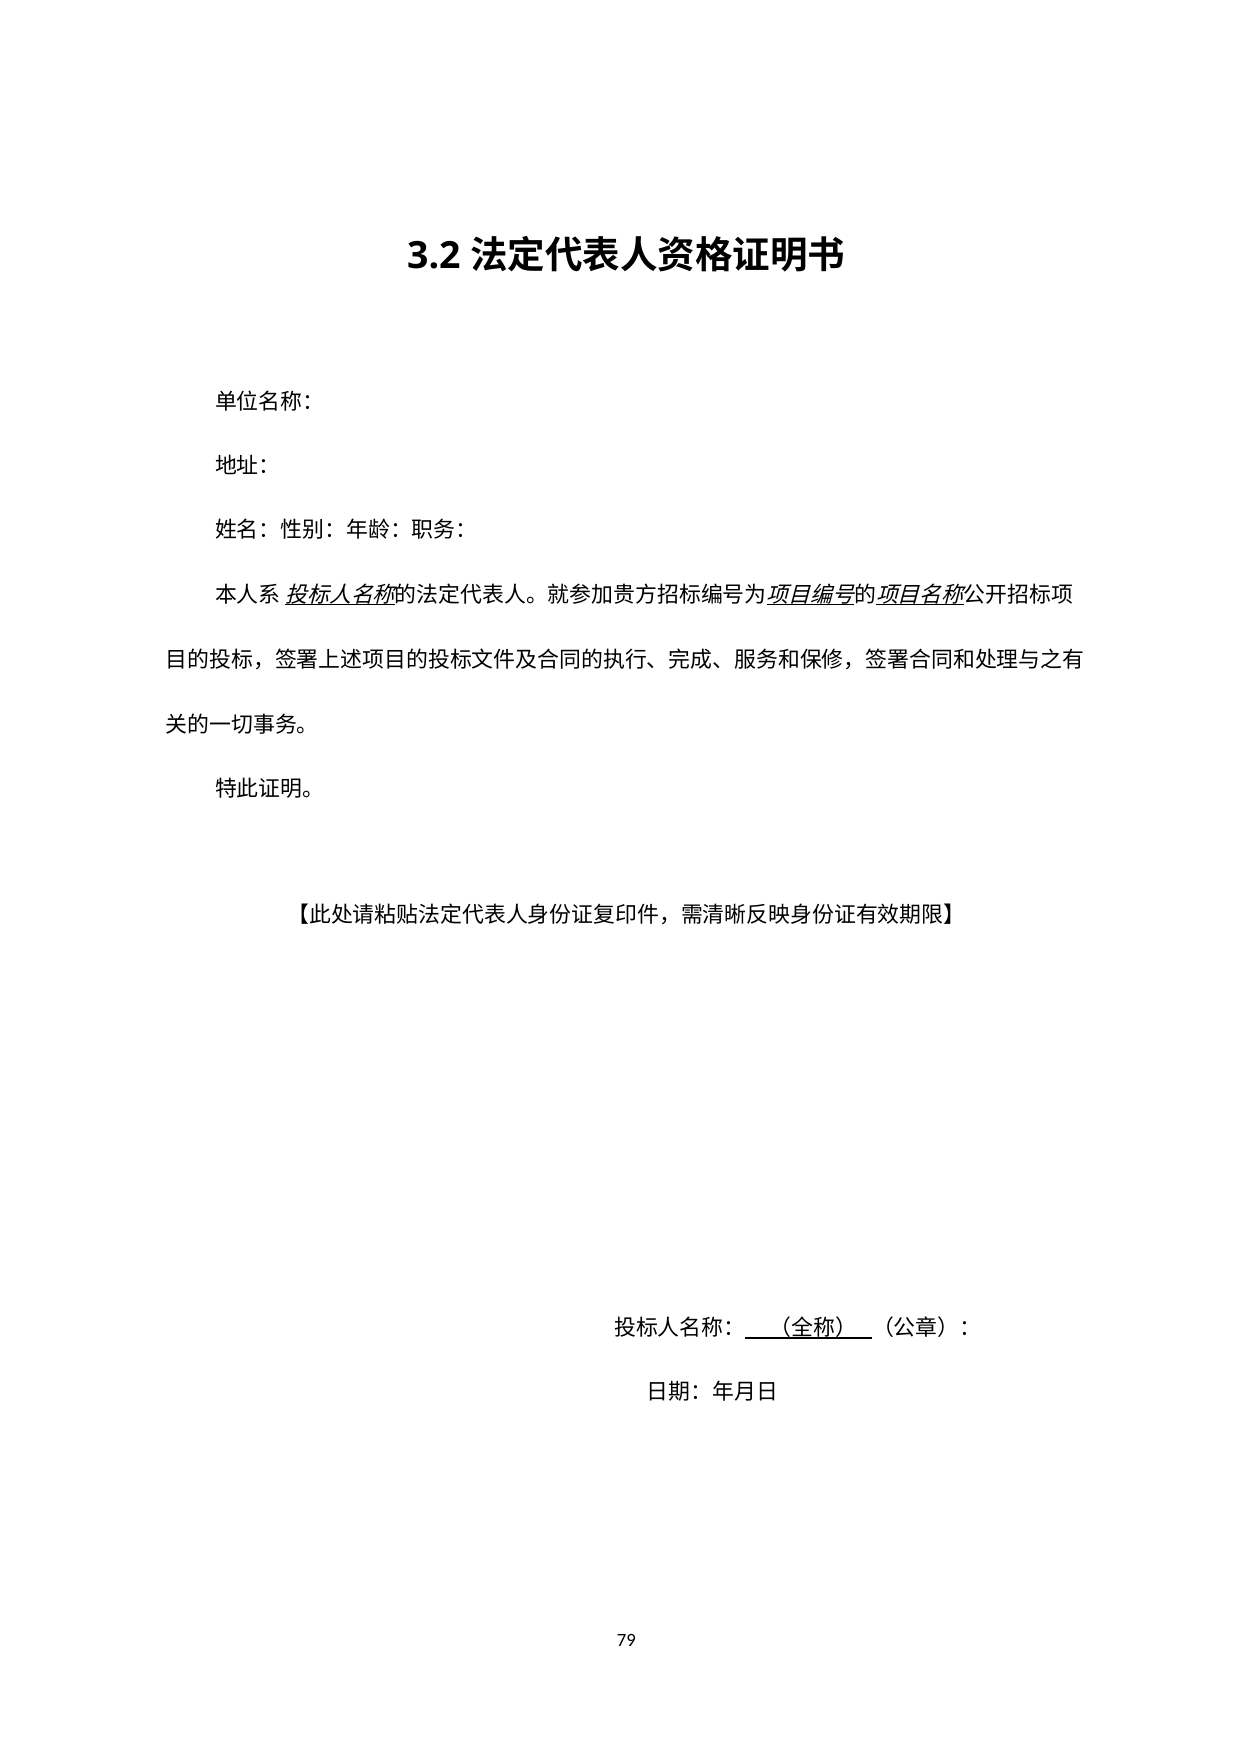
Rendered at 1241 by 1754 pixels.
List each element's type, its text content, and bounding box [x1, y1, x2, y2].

text 投标人名称： （全称） （公章）： [165, 1309, 1087, 1342]
text 日期：年月日 [165, 1373, 1087, 1406]
text 本人系 投标人名称的法定代表人。就参加贵方招标编号为项目编号的项目名称公开招标项目的投标，签署上述项目的投标文件及合同的执行、完成、服务和保修，签署合同和处理与之有关的一切事务。 [165, 576, 1087, 739]
text 地址： [165, 448, 1087, 480]
text 姓名：性别：年龄：职务： [165, 512, 1087, 544]
text 3.2 法定代表人资格证明书 [165, 219, 1087, 284]
text 特此证明。 [165, 770, 1087, 803]
text 【此处请粘贴法定代表人身份证复印件，需清晰反映身份证有效期限】 [109, 897, 1087, 929]
text 单位名称： [165, 384, 1087, 416]
